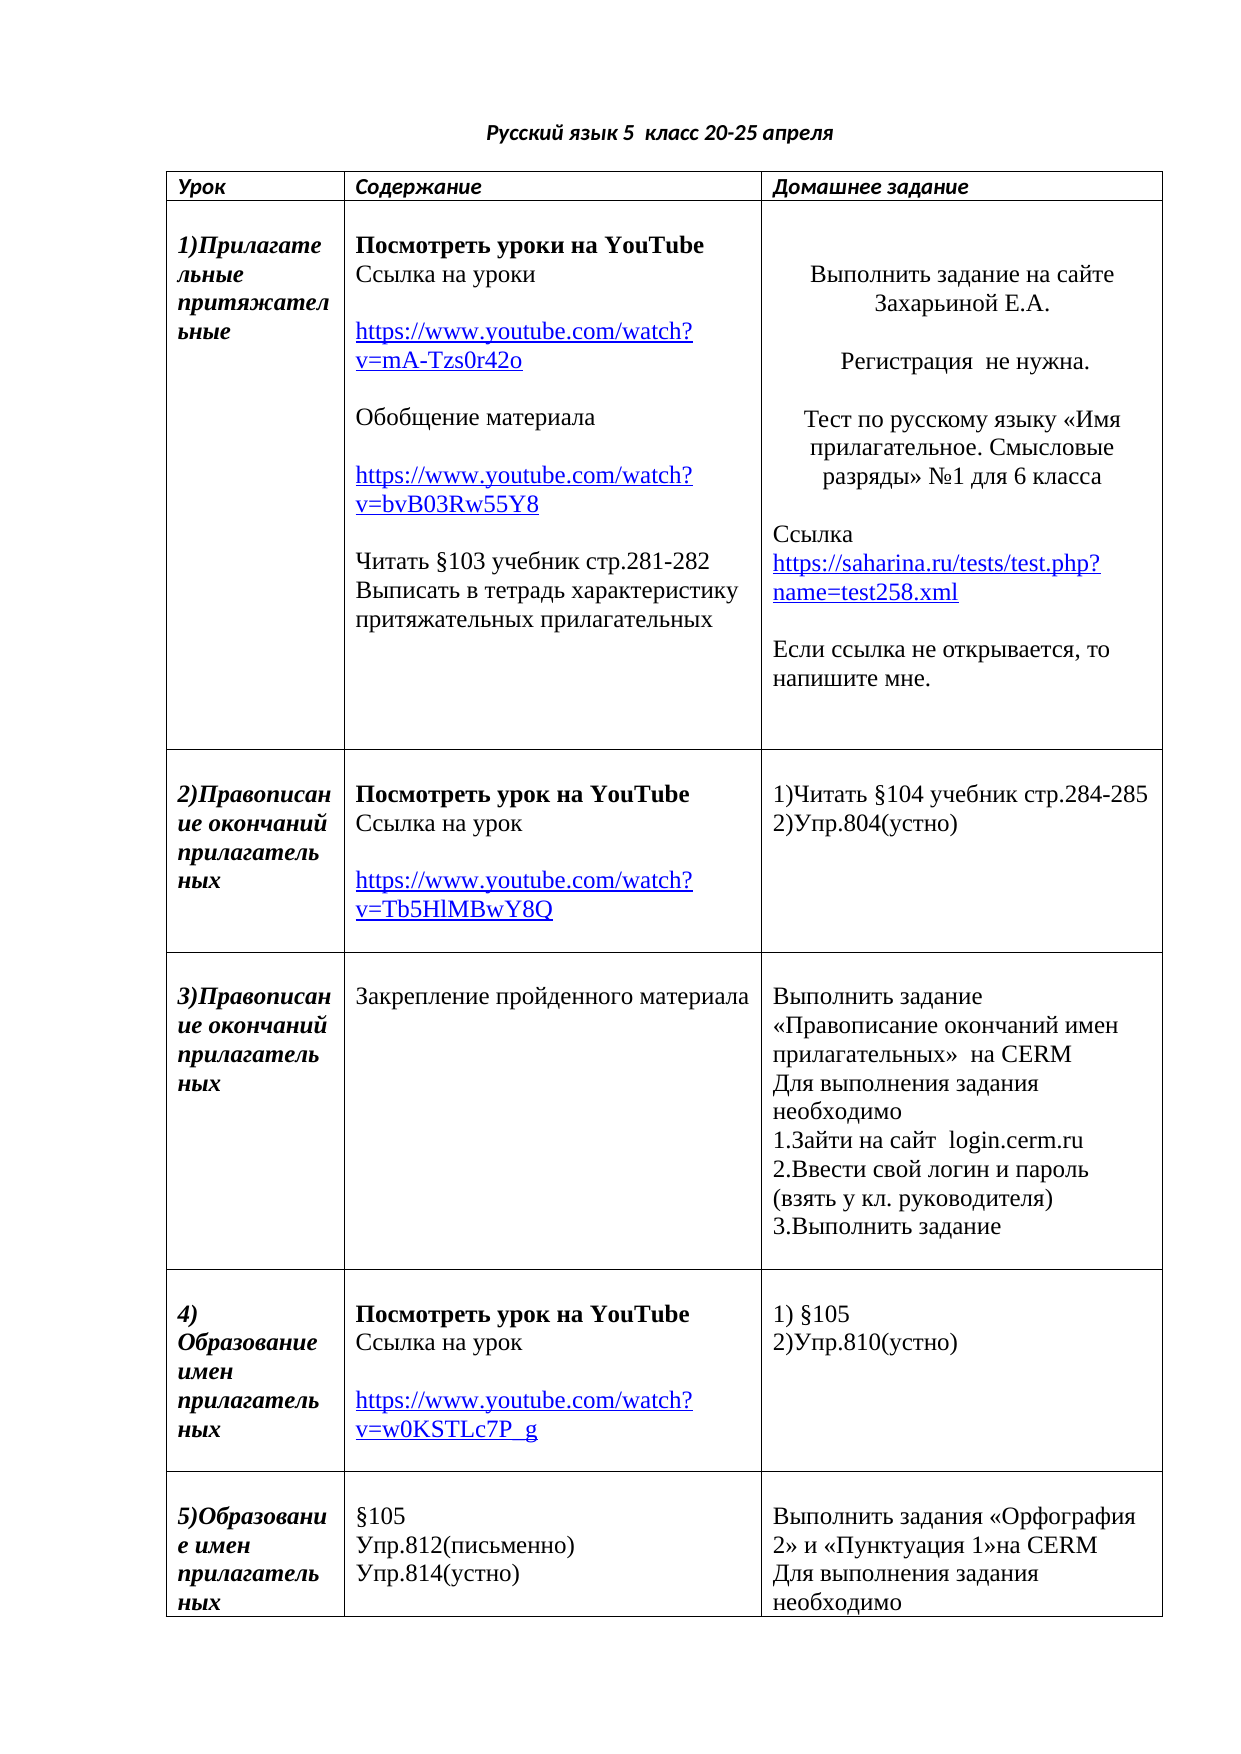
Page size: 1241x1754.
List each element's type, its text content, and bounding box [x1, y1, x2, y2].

table_cell 1)Читать §104 учебник стр.284-285 2)Упр.804(устно) [762, 750, 1162, 952]
table_header Урок [167, 172, 344, 200]
table_cell Закрепление пройденного материала [345, 953, 761, 1269]
table_cell 3)Правописание окончаний прилагательных [167, 953, 344, 1269]
table_cell Посмотреть уроки на YouTube Ссылка на уроки https://www.youtube.com/watch?v=mA-Tzs0r42o Обобщение материала https://www.youtube.com/watch?v=bvB03Rw55Y8 Читать §103 учебник стр.281-282 Выписать в тетрадь характеристику притяжательных прилагательных [345, 201, 761, 749]
table_header Содержание [345, 172, 761, 200]
table_cell 1)Прилагательные притяжательные [167, 201, 344, 749]
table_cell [345, 1472, 761, 1616]
table_cell 1) §105 2)Упр.810(устно) [762, 1270, 1162, 1471]
text Русский язык 5 класс 20-25 апреля [177, 118, 1152, 146]
table_cell Посмотреть урок на YouTube Ссылка на урок https://www.youtube.com/watch?v=w0KSTLc7P_g [345, 1270, 761, 1471]
table_cell Выполнить задание на сайте Захарьиной Е.А. Регистрация не нужна. Тест по русскому языку «Имя прилагательное. Смысловые разряды» №1 для 6 класса Ссылка https://saharina.ru/tests/test.php?name=test258.xml Если ссылка не открывается, то напишите мне. [762, 201, 1162, 749]
table_cell Выполнить задание «Правописание окончаний имен прилагательных» на CERM Для выполнения задания необходимо 1.Зайти на сайт login.cerm.ru 2.Ввести свой логин и пароль (взять у кл. руководителя) 3.Выполнить задание [762, 953, 1162, 1269]
table_cell Посмотреть урок на YouTube Ссылка на урок https://www.youtube.com/watch?v=Tb5HlMBwY8Q [345, 750, 761, 952]
table_cell 2)Правописание окончаний прилагательных [167, 750, 344, 952]
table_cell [762, 1472, 1162, 1616]
table_header Домашнее задание [762, 172, 1162, 200]
table_cell 4) Образование имен прилагательных [167, 1270, 344, 1471]
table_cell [167, 1472, 344, 1616]
